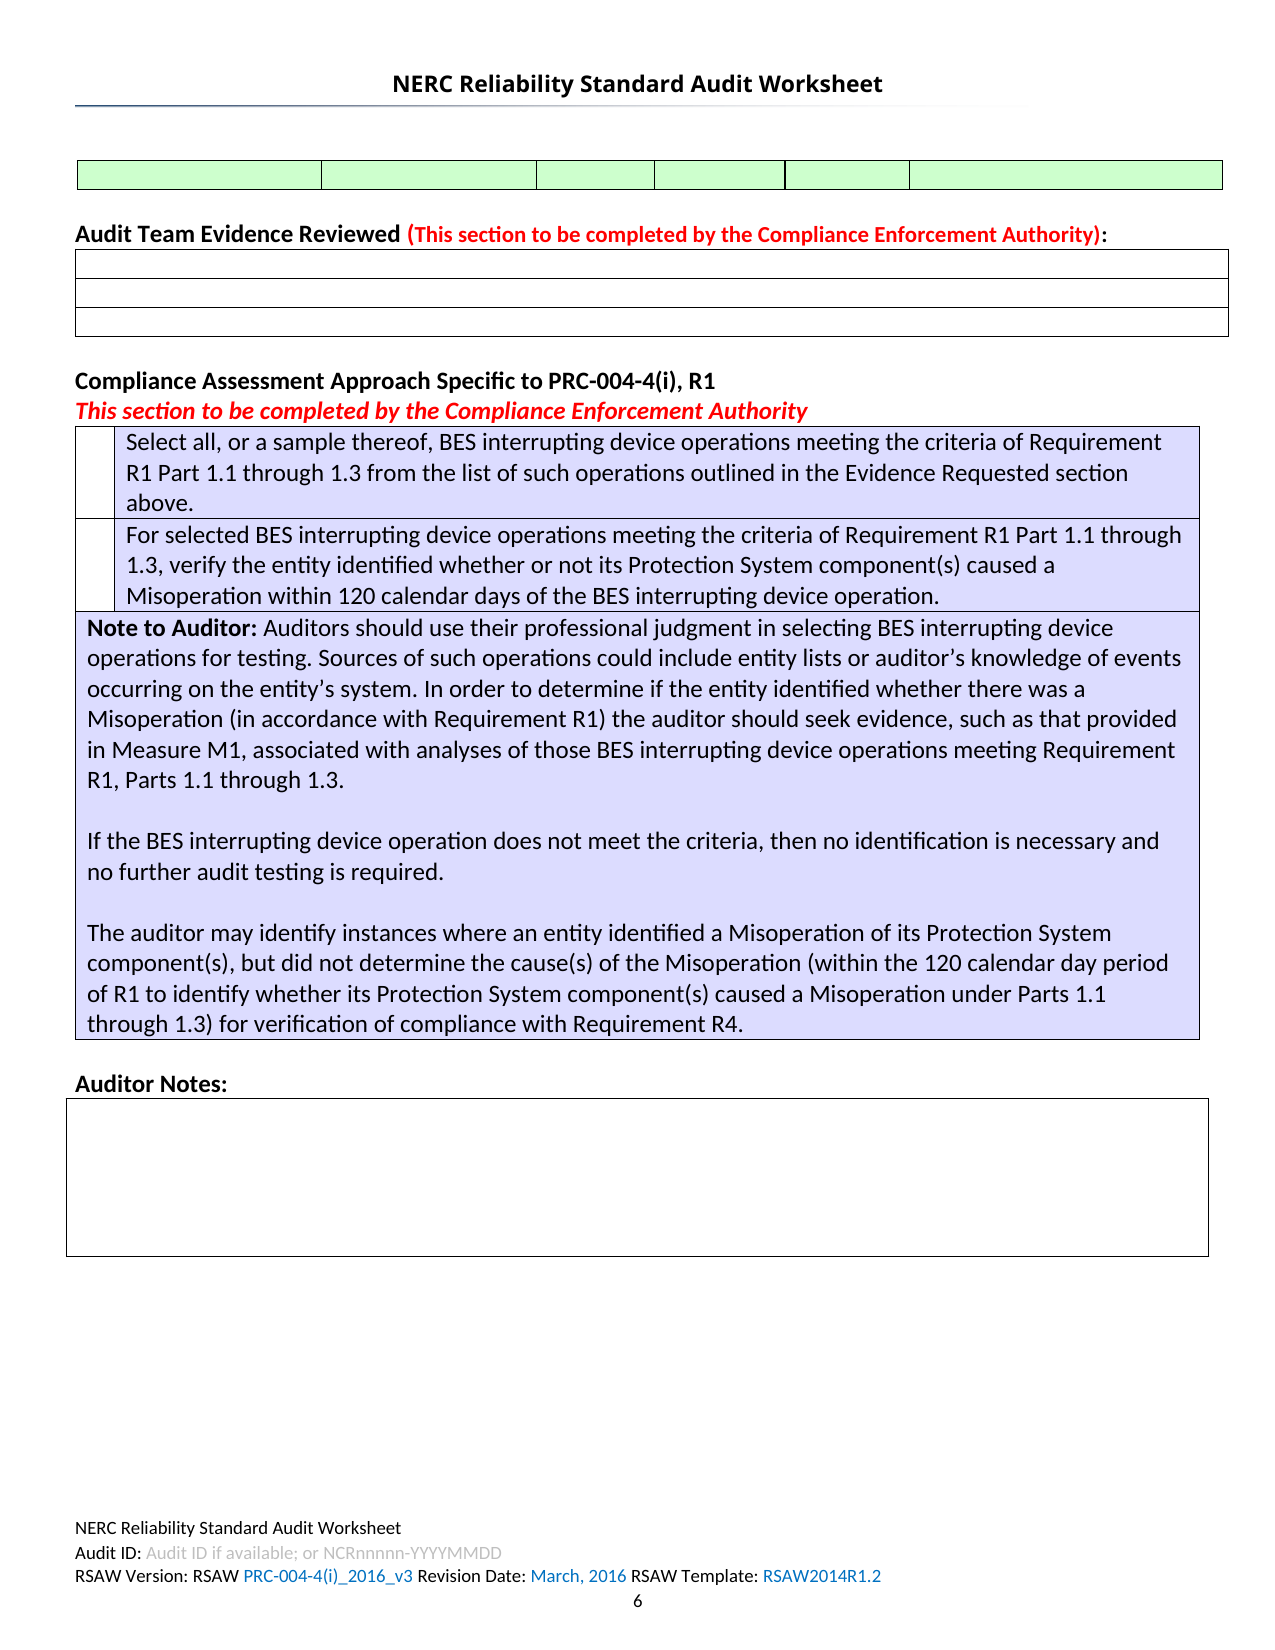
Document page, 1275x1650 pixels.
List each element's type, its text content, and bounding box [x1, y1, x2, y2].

table_cell [655, 161, 784, 189]
table_cell [76, 308, 1228, 336]
table_cell [910, 161, 1222, 189]
table_cell [786, 161, 909, 189]
table_cell [76, 519, 114, 611]
table_cell [78, 161, 321, 189]
text Auditor Notes: [75, 1071, 1200, 1098]
text Compliance Assessment Approach Specific to PRC-004-4(i), R1 [75, 367, 1200, 395]
picture [75, 105, 1052, 114]
text This section to be completed by the Compliance Enforcement Authority [75, 395, 1200, 426]
table_header Select all, or a sample thereof, BES interrupting device operations meeting the criteria of Requirement R1 Part 1.1 through 1.3 from the list of such operations outlined in the Evidence Requested section above. [115, 427, 1199, 518]
table_header [76, 250, 1228, 278]
table_cell [537, 161, 654, 189]
table_cell Note to Auditor: Auditors should use their professional judgment in selecting BES interrupting device operations for testing. Sources of such operations could include entity lists or auditor’s knowledge of events occurring on the entity’s system. In order to determine if the entity identified whether there was a Misoperation (in accordance with Requirement R1) the auditor should seek evidence, such as that provided in Measure M1, associated with analyses of those BES interrupting device operations meeting Requirement R1, Parts 1.1 through 1.3. If the BES interrupting device operation does not meet the criteria, then no identification is necessary and no further audit testing is required. The auditor may identify instances where an entity identified a Misoperation of its Protection System component(s), but did not determine the cause(s) of the Misoperation (within the 120 calendar day period of R1 to identify whether its Protection System component(s) caused a Misoperation under Parts 1.1 through 1.3) for verification of compliance with Requirement R4. [76, 612, 1199, 1039]
text Audit Team Evidence Reviewed (This section to be completed by the Compliance Enforcement Authority): [75, 221, 1200, 248]
table_header [76, 427, 114, 518]
table_cell For selected BES interrupting device operations meeting the criteria of Requirement R1 Part 1.1 through 1.3, verify the entity identified whether or not its Protection System component(s) caused a Misoperation within 120 calendar days of the BES interrupting device operation. [115, 519, 1199, 611]
table_cell [322, 161, 536, 189]
table_cell [76, 279, 1228, 307]
